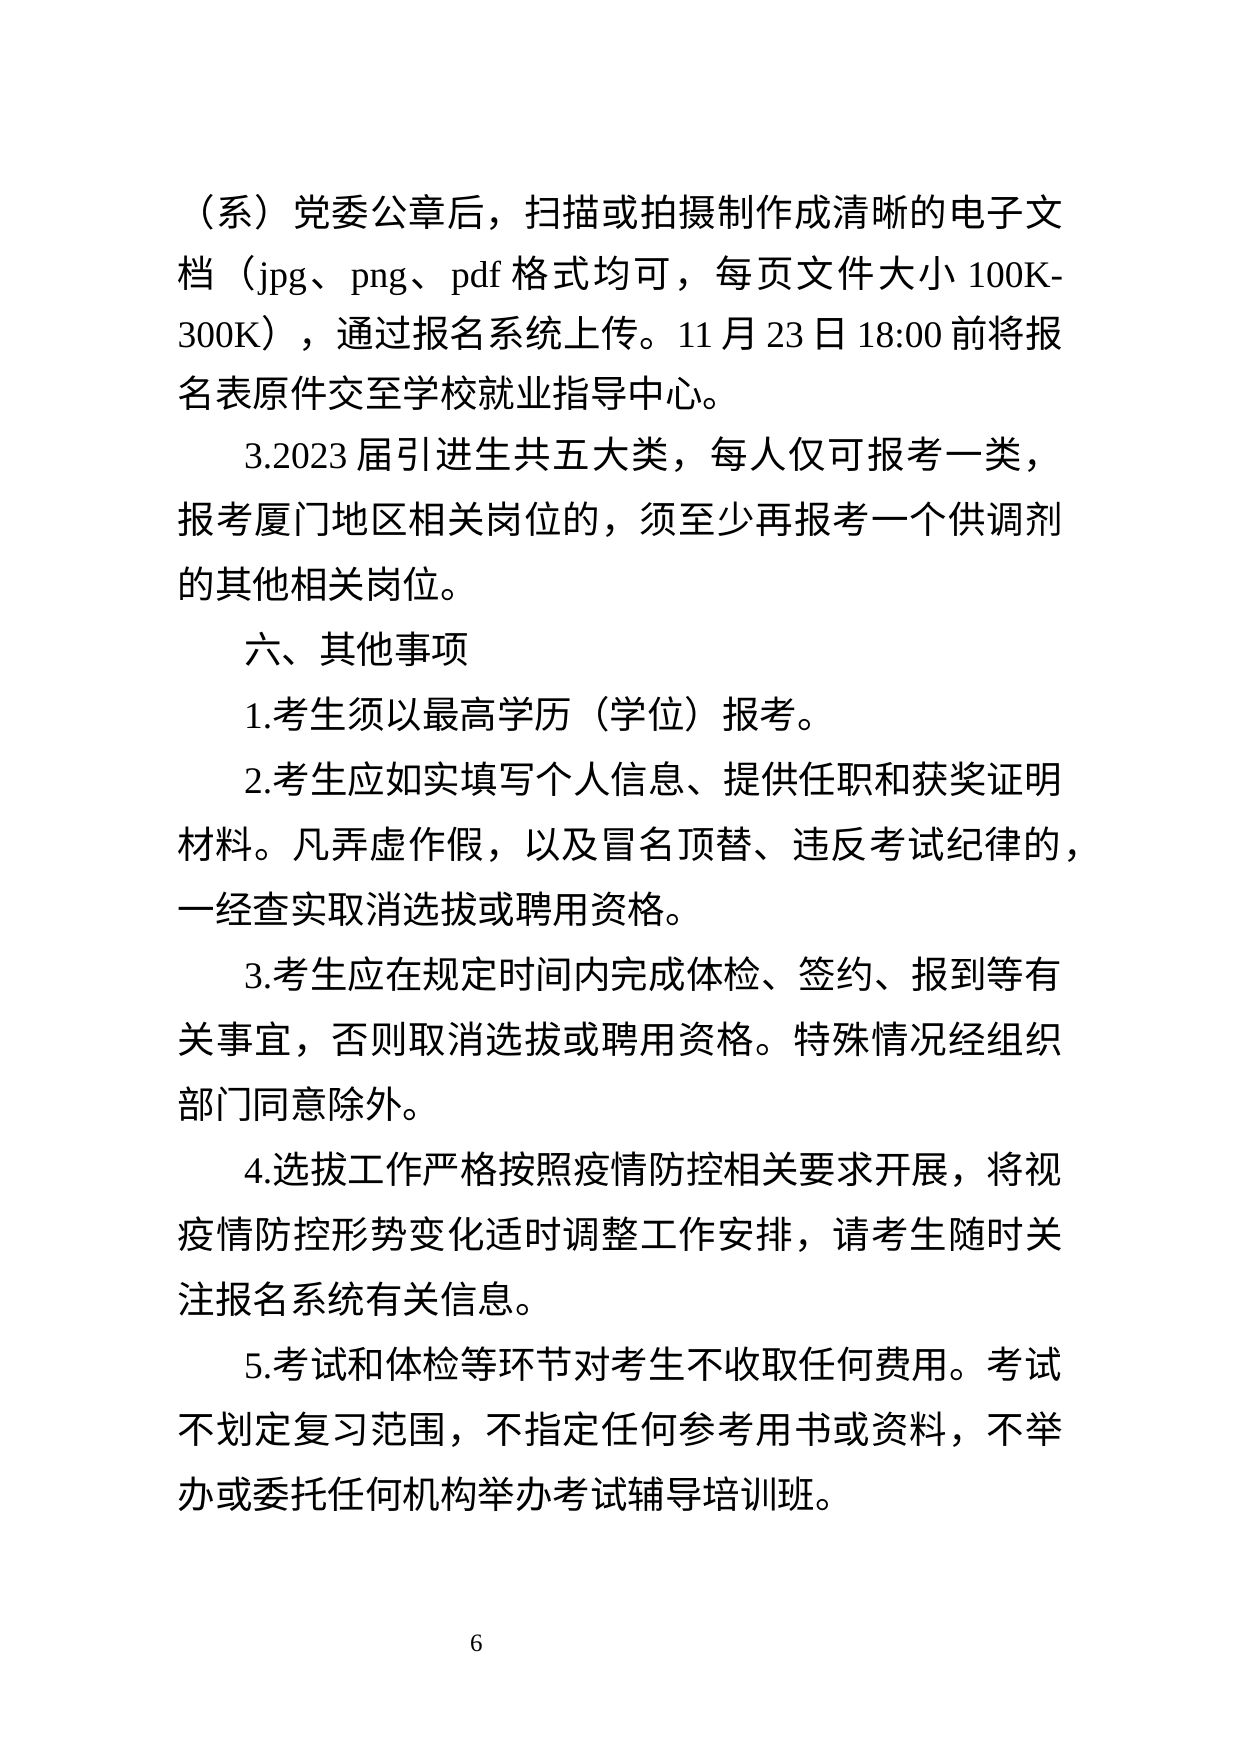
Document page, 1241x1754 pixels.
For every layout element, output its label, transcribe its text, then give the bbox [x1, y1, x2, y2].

text 1.考生须以最高学历（学位）报考。 [177, 680, 1063, 745]
text 3.考生应在规定时间内完成体检、签约、报到等有关事宜，否则取消选拔或聘用资格。特殊情况经组织部门同意除外。 [177, 940, 1063, 1135]
text 5.考试和体检等环节对考生不收取任何费用。考试不划定复习范围，不指定任何参考用书或资料，不举办或委托任何机构举办考试辅导培训班。 [177, 1330, 1063, 1525]
text 4.选拔工作严格按照疫情防控相关要求开展，将视疫情防控形势变化适时调整工作安排，请考生随时关注报名系统有关信息。 [177, 1135, 1063, 1330]
text 2.考生应如实填写个人信息、提供任职和获奖证明材料。凡弄虚作假，以及冒名顶替、违反考试纪律的，一经查实取消选拔或聘用资格。 [177, 745, 1063, 940]
text 六、其他事项 [177, 615, 1063, 680]
text 3.2023届引进生共五大类，每人仅可报考一类，报考厦门地区相关岗位的，须至少再报考一个供调剂的其他相关岗位。 [177, 420, 1063, 615]
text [177, 178, 1063, 420]
